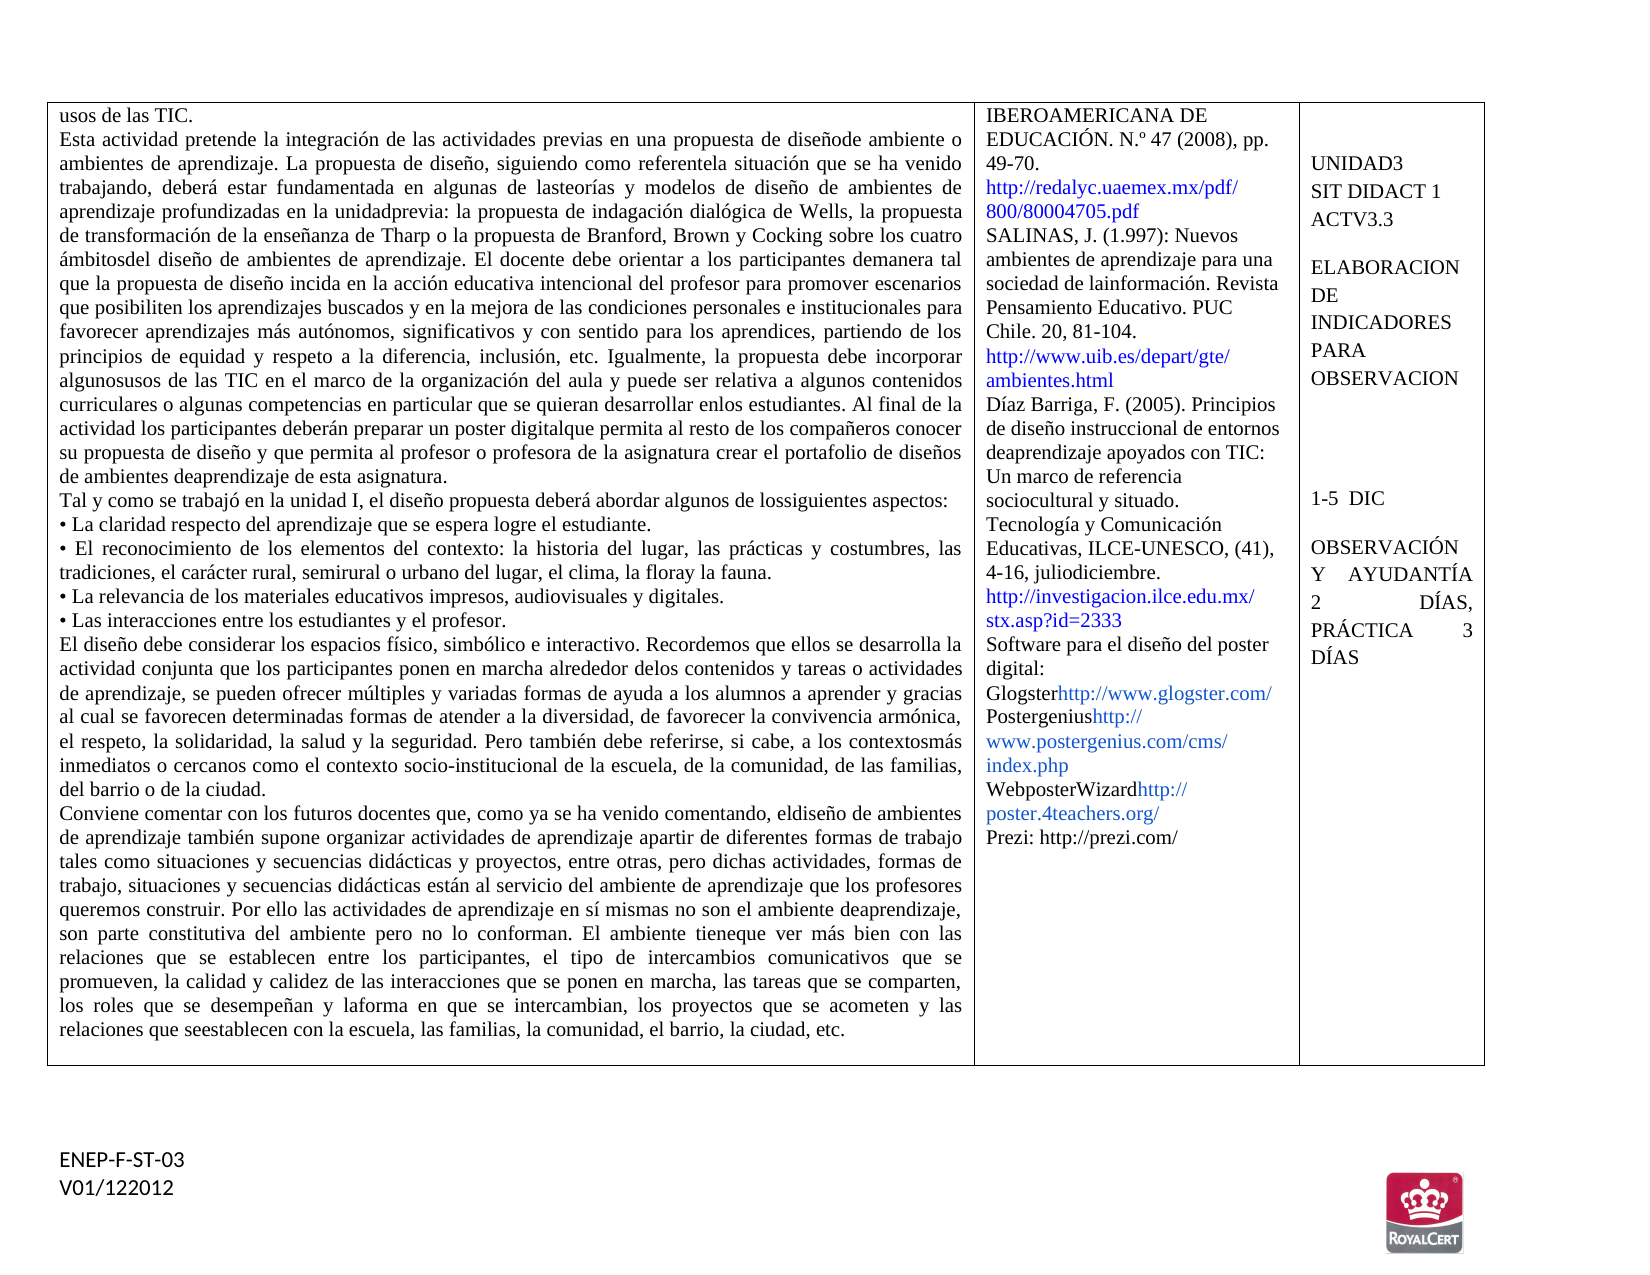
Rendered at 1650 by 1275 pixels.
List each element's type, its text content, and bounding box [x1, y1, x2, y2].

table_cell UNIDAD3 SIT DIDACT 1 ACTV3.3 ELABORACION DE INDICADORES PARA OBSERVACION 1-5 DIC OBSERVACIÓN Y AYUDANTÍA 2 DÍAS, PRÁCTICA 3 DÍAS [1300, 103, 1484, 1065]
picture [1385, 1171, 1464, 1254]
